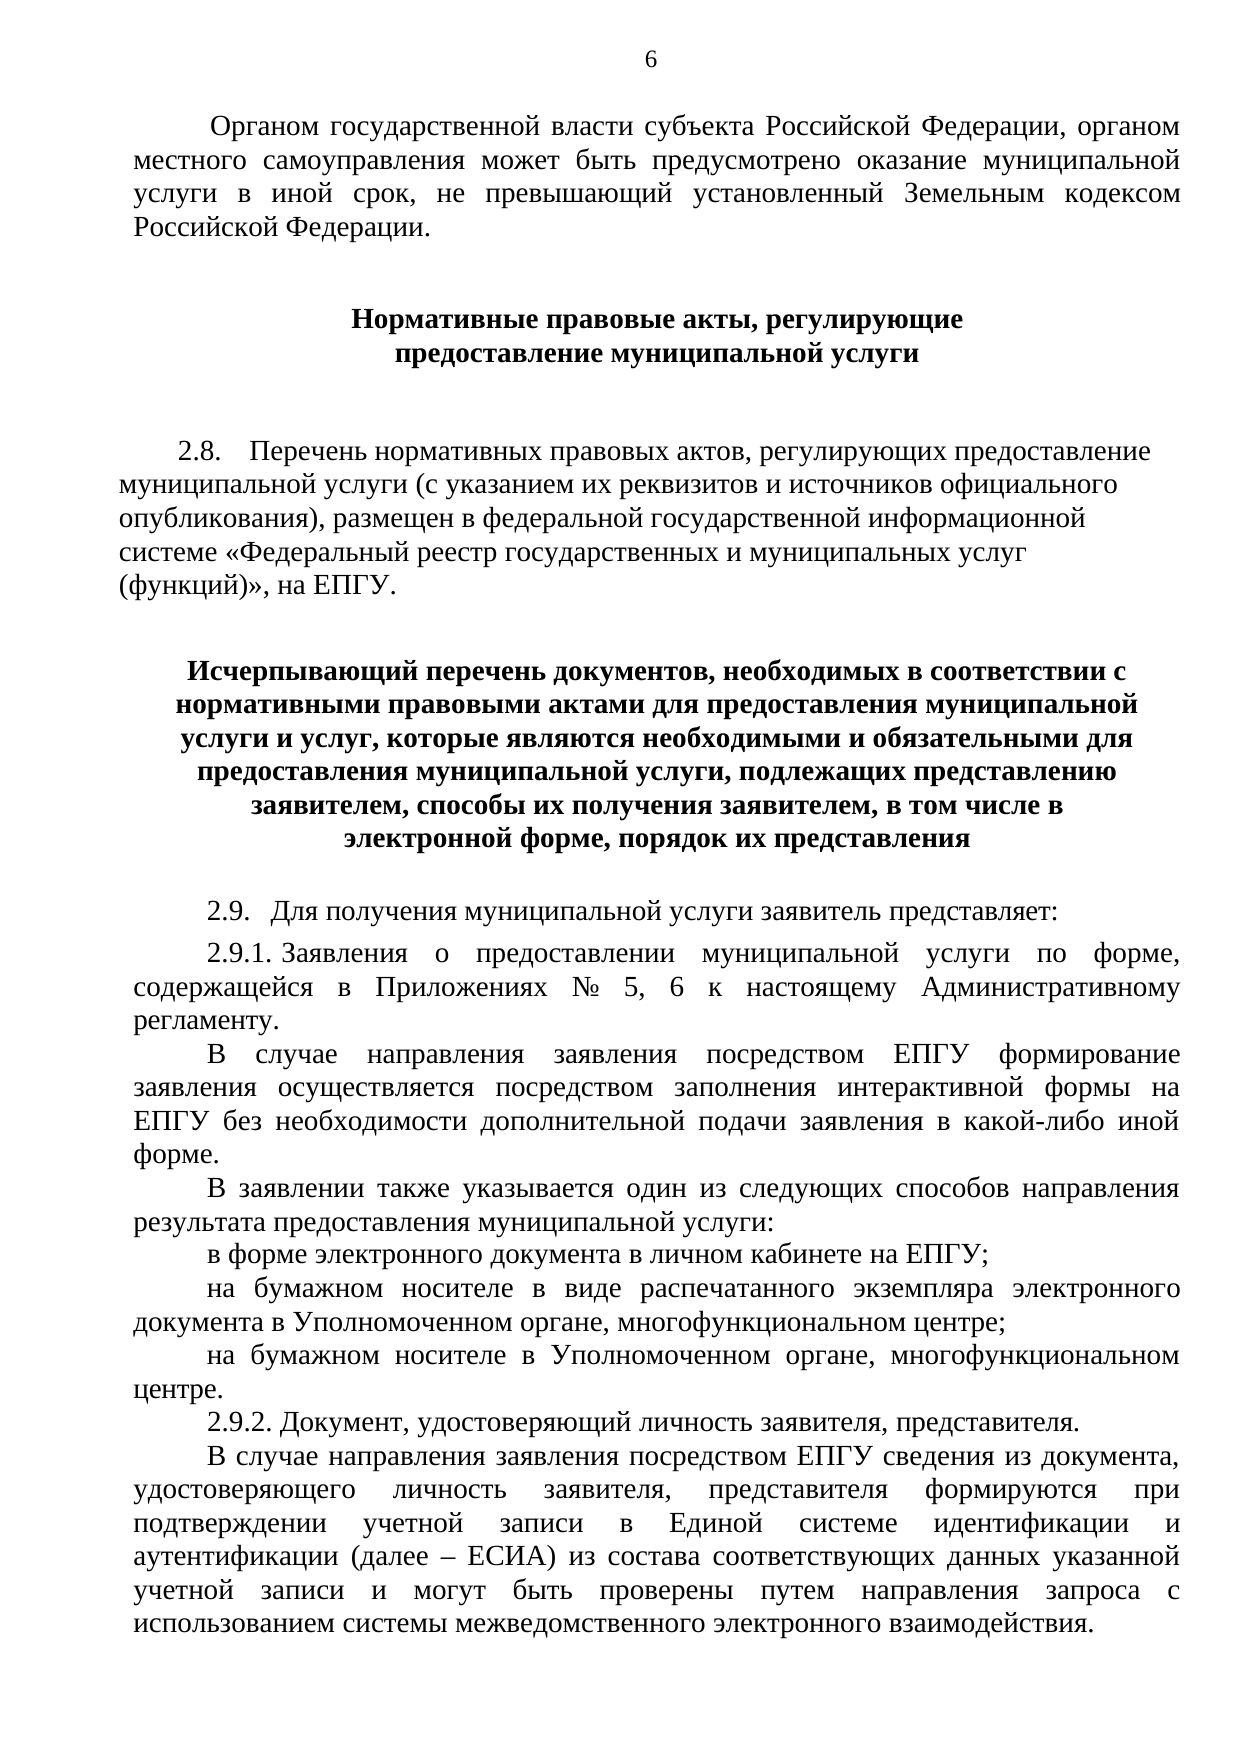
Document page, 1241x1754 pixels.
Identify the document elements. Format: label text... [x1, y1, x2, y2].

list Для получения муниципальной услуги заявитель представляет: [133, 893, 1181, 927]
text В случае направления заявления посредством ЕПГУ формирование заявления осуществляется посредством заполнения интерактивной формы на ЕПГУ без необходимости дополнительной подачи заявления в какой-либо иной форме. [133, 1036, 1181, 1170]
text В заявлении также указывается один из следующих способов направления результата предоставления муниципальной услуги: [133, 1170, 1180, 1237]
text на бумажном носителе в виде распечатанного экземпляра электронного документа в Уполномоченном органе, многофункциональном центре; [133, 1270, 1181, 1337]
text в форме электронного документа в личном кабинете на ЕПГУ; [207, 1237, 1196, 1270]
list Документ, удостоверяющий личность заявителя, представителя. [207, 1404, 1196, 1438]
subtitle Исчерпывающий перечень документов, необходимых в соответствии с нормативными правовыми актами для предоставления муниципальной услуги и услуг, которые являются необходимыми и обязательными для предоставления муниципальной услуги, подлежащих представлению заявителем, способы их получения заявителем, в том числе в электронной форме, порядок их представления [168, 653, 1146, 854]
subtitle Нормативные правовые акты, регулирующие предоставление муниципальной услуги [243, 301, 1071, 368]
text В случае направления заявления посредством ЕПГУ сведения из документа, удостоверяющего личность заявителя, представителя формируются при подтверждении учетной записи в Единой системе идентификации и аутентификации (далее – ЕСИА) из состава соответствующих данных указанной учетной записи и могут быть проверены путем направления запроса с использованием системы межведомственного электронного взаимодействия. [133, 1438, 1181, 1639]
list Заявления о предоставлении муниципальной услуги по форме, содержащейся в Приложениях № 5, 6 к настоящему Административному регламенту. [133, 935, 1181, 1036]
text на бумажном носителе в Уполномоченном органе, многофункциональном центре. [133, 1337, 1181, 1404]
list Перечень нормативных правовых актов, регулирующих предоставление муниципальной услуги (с указанием их реквизитов и источников официального опубликования), размещен в федеральной государственной информационной системе «Федеральный реестр государственных и муниципальных услуг (функций)», на ЕПГУ. [119, 433, 1181, 601]
text Органом государственной власти субъекта Российской Федерации, органом местного самоуправления может быть предусмотрено оказание муниципальной услуги в иной срок, не превышающий установленный Земельным кодексом Российской Федерации. [133, 108, 1181, 242]
